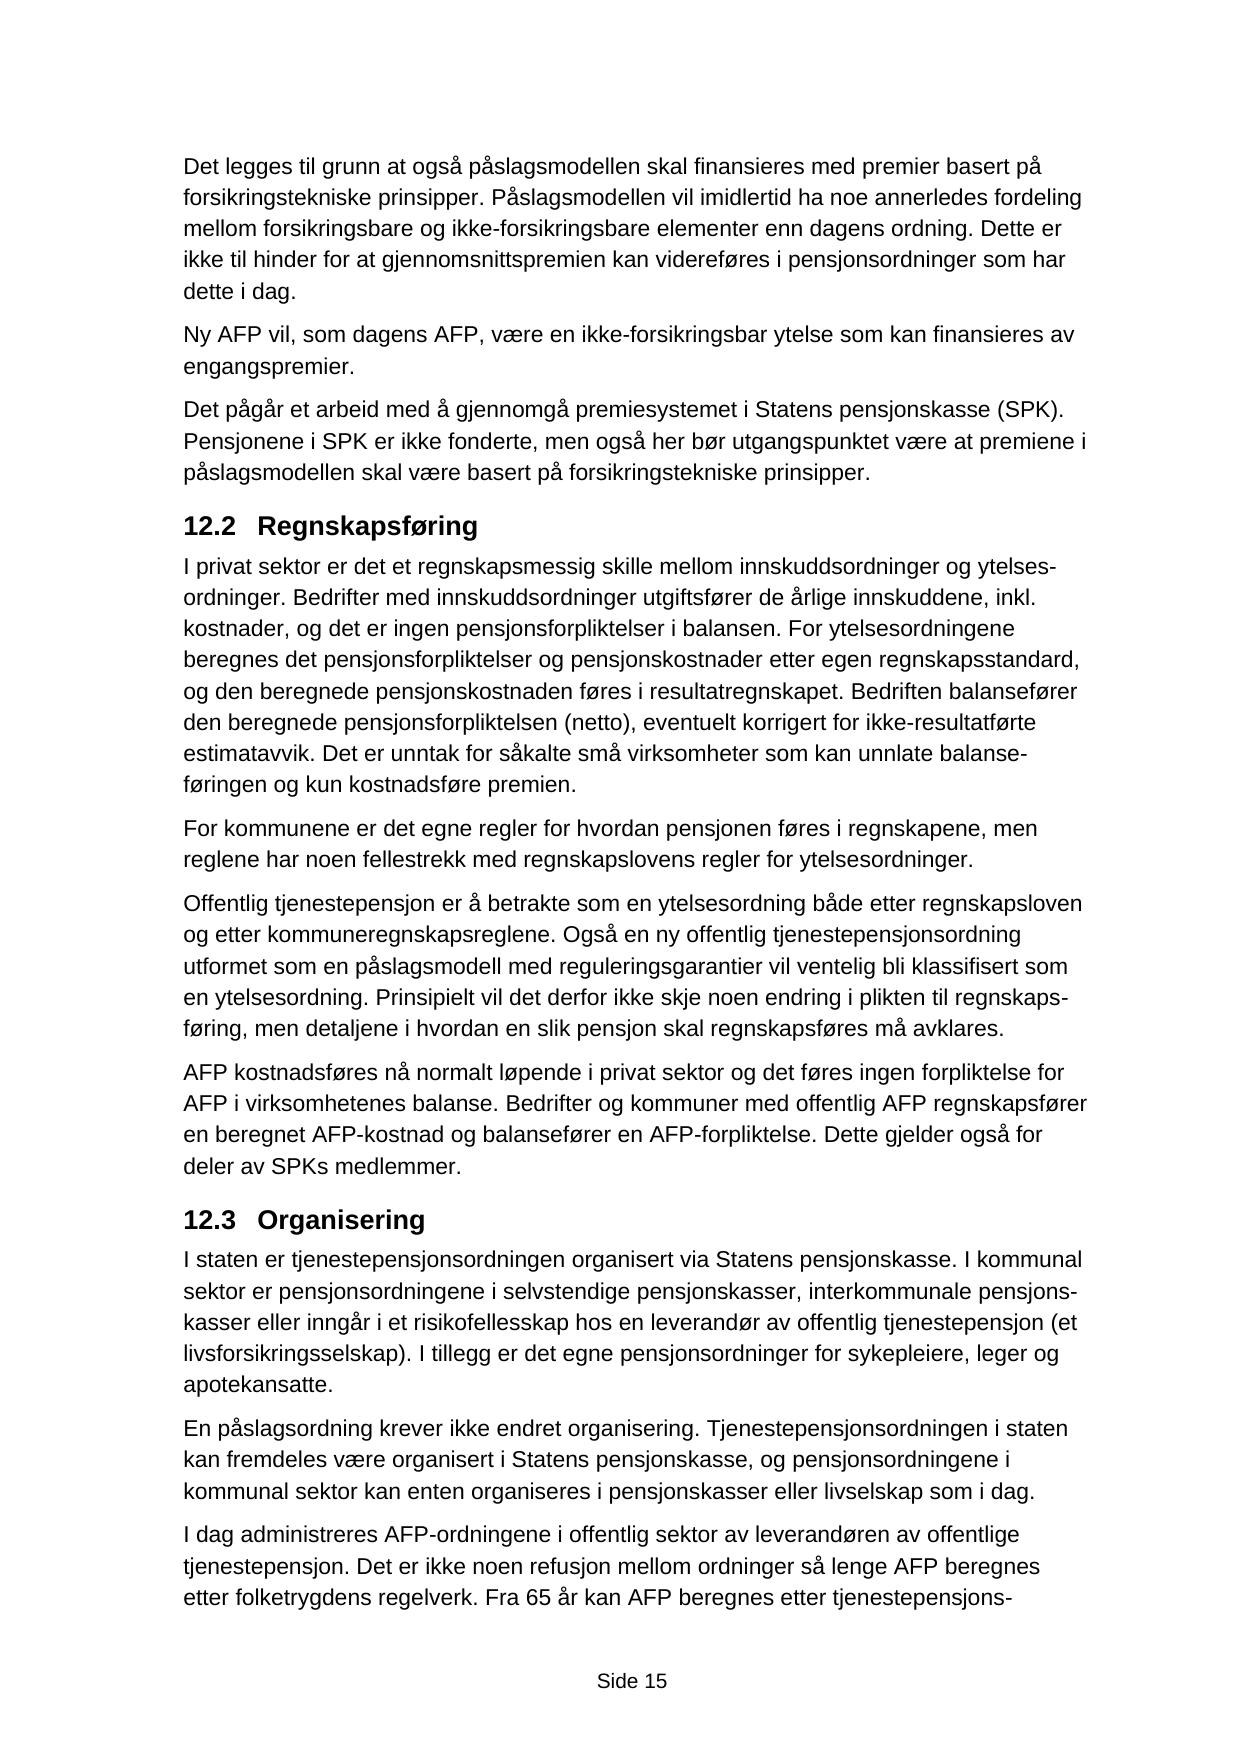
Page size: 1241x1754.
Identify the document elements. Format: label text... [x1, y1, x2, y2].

subtitle Organisering [183, 1204, 1092, 1235]
subtitle Regnskapsføring [183, 510, 1092, 541]
text Ny AFP vil, som dagens AFP, være en ikke-forsikringsbar ytelse som kan finansieres av engangspremier. [183, 316, 1092, 379]
text For kommunene er det egne regler for hvordan pensjonen føres i regnskapene, men reglene har noen fellestrekk med regnskapslovens regler for ytelsesordninger. [183, 810, 1092, 873]
text Det pågår et arbeid med å gjennomgå premiesystemet i Statens pensjonskasse (SPK). Pensjonene i SPK er ikke fonderte, men også her bør utgangspunktet være at premiene i påslagsmodellen skal være basert på forsikringstekniske prinsipper. [183, 391, 1092, 485]
text Offentlig tjenestepensjon er å betrakte som en ytelsesordning både etter regnskapsloven og etter kommuneregnskapsreglene. Også en ny offentlig tjenestepensjonsordning utformet som en påslagsmodell med reguleringsgarantier vil ventelig bli klassifisert som en ytelsesordning. Prinsipielt vil det derfor ikke skje noen endring i plikten til regnskapsføring, men detaljene i hvordan en slik pensjon skal regnskapsføres må avklares. [183, 885, 1092, 1041]
text Det legges til grunn at også påslagsmodellen skal finansieres med premier basert på forsikringstekniske prinsipper. Påslagsmodellen vil imidlertid ha noe annerledes fordeling mellom forsikringsbare og ikke-forsikringsbare elementer enn dagens ordning. Dette er ikke til hinder for at gjennomsnittspremien kan videreføres i pensjonsordninger som har dette i dag. [183, 148, 1092, 304]
text I privat sektor er det et regnskapsmessig skille mellom innskuddsordninger og ytelses-ordninger. Bedrifter med innskuddsordninger utgiftsfører de årlige innskuddene, inkl. kostnader, og det er ingen pensjonsforpliktelser i balansen. For ytelsesordningene beregnes det pensjonsforpliktelser og pensjonskostnader etter egen regnskapsstandard, og den beregnede pensjonskostnaden føres i resultatregnskapet. Bedriften balansefører den beregnede pensjonsforpliktelsen (netto), eventuelt korrigert for ikke-resultatførte estimatavvik. Det er unntak for såkalte små virksomheter som kan unnlate balanseføringen og kun kostnadsføre premien. [183, 548, 1092, 798]
text En påslagsordning krever ikke endret organisering. Tjenestepensjonsordningen i staten kan fremdeles være organisert i Statens pensjonskasse, og pensjonsordningene i kommunal sektor kan enten organiseres i pensjonskasser eller livselskap som i dag. [183, 1410, 1092, 1504]
text AFP kostnadsføres nå normalt løpende i privat sektor og det føres ingen forpliktelse for AFP i virksomhetenes balanse. Bedrifter og kommuner med offentlig AFP regnskapsfører en beregnet AFP-kostnad og balansefører en AFP-forpliktelse. Dette gjelder også for deler av SPKs medlemmer. [183, 1054, 1092, 1179]
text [183, 1516, 1092, 1610]
text I staten er tjenestepensjonsordningen organisert via Statens pensjonskasse. I kommunal sektor er pensjonsordningene i selvstendige pensjonskasser, interkommunale pensjonskasser eller inngår i et risikofellesskap hos en leverandør av offentlig tjenestepensjon (et livsforsikringsselskap). I tillegg er det egne pensjonsordninger for sykepleiere, leger og apotekansatte. [183, 1241, 1092, 1398]
